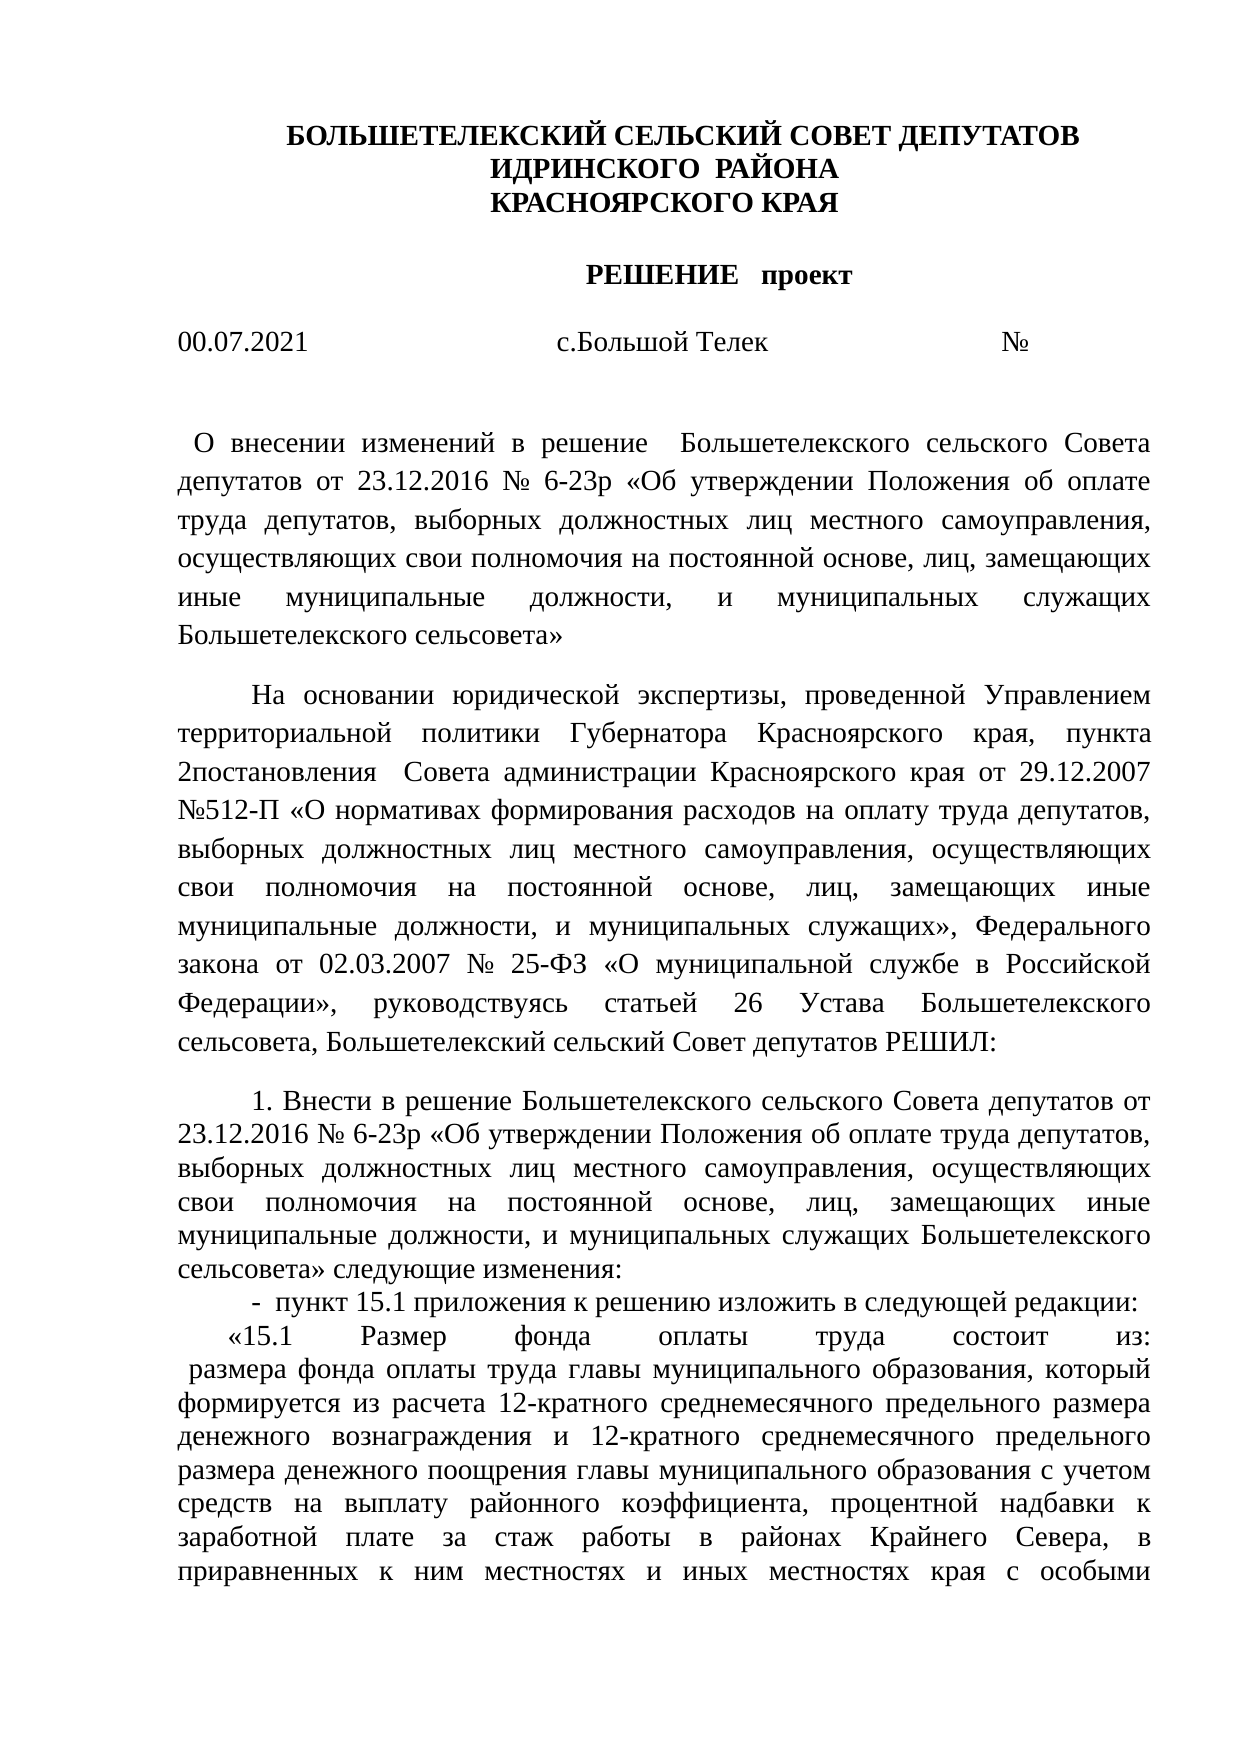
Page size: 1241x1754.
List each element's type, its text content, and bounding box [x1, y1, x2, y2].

text РЕШЕНИЕ проект [177, 257, 1152, 291]
text 00.07.2021 с.Большой Телек № [177, 324, 1152, 358]
text О внесении изменений в решение Большетелекского сельского Совета депутатов от 23.12.2016 № 6-23р «Об утверждении Положения об оплате труда депутатов, выборных должностных лиц местного самоуправления, осуществляющих свои полномочия на постоянной основе, лиц, замещающих иные муниципальные должности, и муниципальных служащих Большетелекского сельсовета» [177, 425, 1152, 651]
text - пункт 15.1 приложения к решению изложить в следующей редакции: [177, 1284, 1152, 1318]
text 1. Внести в решение Большетелекского сельского Совета депутатов от 23.12.2016 № 6-23р «Об утверждении Положения об оплате труда депутатов, выборных должностных лиц местного самоуправления, осуществляющих свои полномочия на постоянной основе, лиц, замещающих иные муниципальные должности, и муниципальных служащих Большетелекского сельсовета» следующие изменения: [177, 1083, 1152, 1284]
text КРАСНОЯРСКОГО КРАЯ [177, 185, 1152, 219]
text На основании юридической экспертизы, проведенной Управлением территориальной политики Губернатора Красноярского края, пункта 2постановления Совета администрации Красноярского края от 29.12.2007 №512-П «О нормативах формирования расходов на оплату труда депутатов, выборных должностных лиц местного самоуправления, осуществляющих свои полномочия на постоянной основе, лиц, замещающих иные муниципальные должности, и муниципальных служащих», Федерального закона от 02.03.2007 № 25-ФЗ «О муниципальной службе в Российской Федерации», руководствуясь статьей 26 Устава Большетелекского сельсовета, Большетелекский сельский Совет депутатов РЕШИЛ: [177, 677, 1152, 1057]
text ИДРИНСКОГО РАЙОНА [177, 152, 1152, 185]
text БОЛЬШЕТЕЛЕКСКИЙ СЕЛЬСКИЙ СОВЕТ ДЕПУТАТОВ [177, 118, 1152, 152]
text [177, 1318, 1152, 1586]
